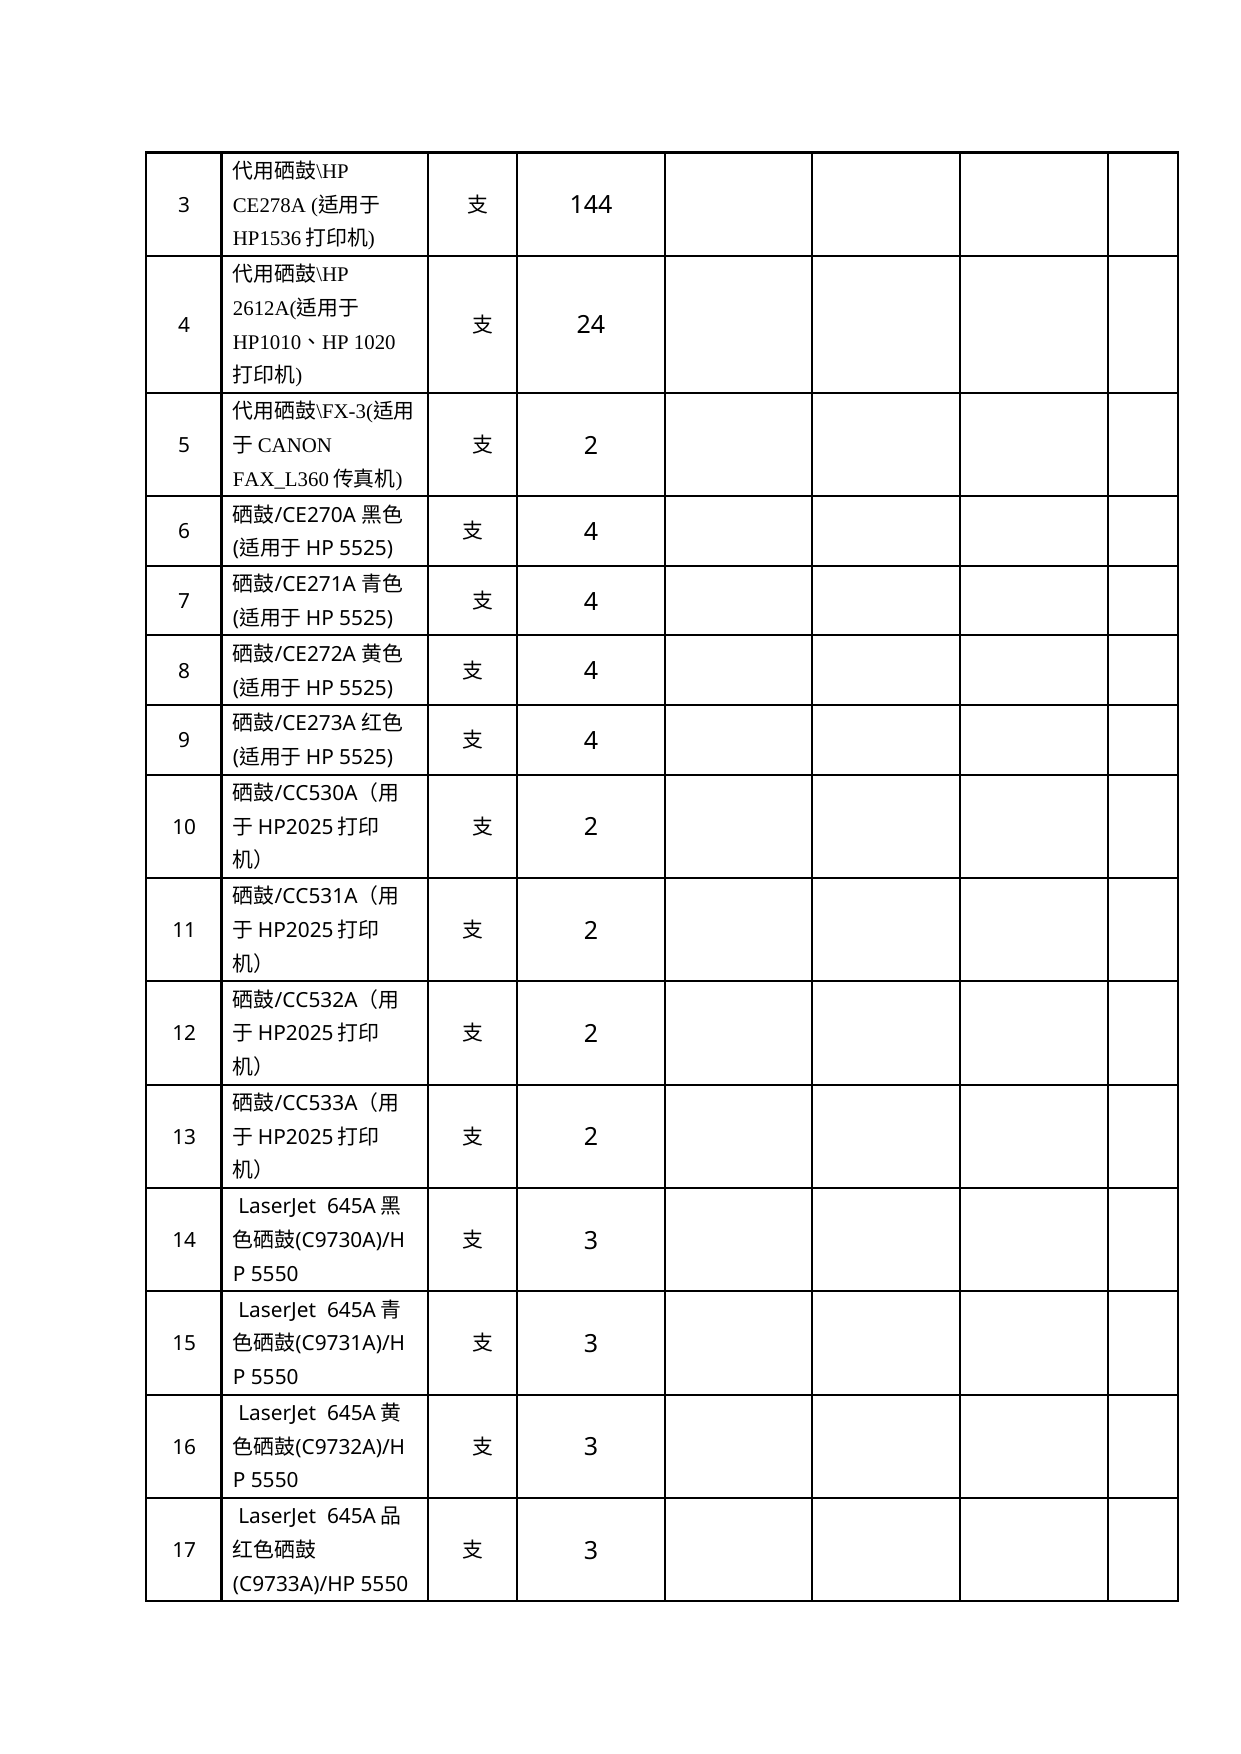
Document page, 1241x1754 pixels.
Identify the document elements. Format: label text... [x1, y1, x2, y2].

table_cell [666, 706, 811, 773]
table_cell 8 [147, 636, 220, 704]
table_cell 硒鼓/CC532A（用于HP2025打印机） [223, 982, 427, 1083]
table_cell [666, 636, 811, 704]
table_cell 3 [147, 154, 220, 255]
table_cell 10 [147, 776, 220, 877]
table_cell [1109, 636, 1177, 704]
table_cell 4 [147, 257, 220, 392]
table_cell [961, 257, 1107, 392]
table_cell [961, 1086, 1107, 1187]
table_cell [1109, 1396, 1177, 1497]
table_cell 支 [429, 776, 516, 877]
table_cell [1109, 706, 1177, 773]
table_cell [813, 636, 959, 704]
table_cell 支 [429, 1499, 516, 1600]
table_cell 2 [518, 879, 664, 980]
table_cell [813, 1396, 959, 1497]
table_cell 4 [518, 567, 664, 634]
table_cell [813, 982, 959, 1083]
table_cell [961, 1499, 1107, 1600]
table_cell [666, 776, 811, 877]
table_cell 支 [429, 154, 516, 255]
table_cell [1109, 1086, 1177, 1187]
table_cell [666, 982, 811, 1083]
table_cell 支 [429, 1396, 516, 1497]
table_cell [961, 636, 1107, 704]
table_cell 硒鼓/CE272A 黄色(适用于HP 5525) [223, 636, 427, 704]
table_cell [813, 1086, 959, 1187]
table_cell 2 [518, 394, 664, 495]
table_cell 支 [429, 706, 516, 773]
table_cell 4 [518, 706, 664, 773]
table_cell LaserJet 645A青色硒鼓(C9731A)/HP 5550 [223, 1292, 427, 1393]
table_cell 7 [147, 567, 220, 634]
table_cell [961, 1189, 1107, 1290]
table_cell [666, 394, 811, 495]
table_cell [961, 394, 1107, 495]
table_cell 13 [147, 1086, 220, 1187]
table_cell 支 [429, 567, 516, 634]
table_cell [1109, 567, 1177, 634]
table_cell 3 [518, 1396, 664, 1497]
table_cell 硒鼓/CC531A（用于HP2025打印机） [223, 879, 427, 980]
table_cell 12 [147, 982, 220, 1083]
table_cell [813, 497, 959, 565]
table_cell 支 [429, 1292, 516, 1393]
table_cell 2 [518, 776, 664, 877]
table_cell [1109, 497, 1177, 565]
table_cell [666, 1189, 811, 1290]
table_cell [813, 1499, 959, 1600]
table_cell 2 [518, 1086, 664, 1187]
table_cell [961, 982, 1107, 1083]
table_cell [1109, 257, 1177, 392]
table_cell [666, 1499, 811, 1600]
table_cell 3 [518, 1499, 664, 1600]
table_cell [961, 776, 1107, 877]
table_cell 硒鼓/CE273A 红色(适用于HP 5525) [223, 706, 427, 773]
table_cell 硒鼓/CC530A（用于HP2025打印机） [223, 776, 427, 877]
table_cell [1109, 394, 1177, 495]
table_cell [961, 1396, 1107, 1497]
table_cell [961, 567, 1107, 634]
table_cell LaserJet 645A黑色硒鼓(C9730A)/HP 5550 [223, 1189, 427, 1290]
table_cell 代用硒鼓\HP CE278A (适用于HP1536打印机) [223, 154, 427, 255]
table_cell 4 [518, 636, 664, 704]
table_cell [813, 1292, 959, 1393]
table_cell [961, 706, 1107, 773]
table_cell 5 [147, 394, 220, 495]
table_cell [666, 1292, 811, 1393]
table_cell 11 [147, 879, 220, 980]
table_cell [666, 1086, 811, 1187]
table_cell [813, 567, 959, 634]
table_cell 15 [147, 1292, 220, 1393]
table_cell [813, 257, 959, 392]
table_cell [813, 1189, 959, 1290]
table_cell [961, 497, 1107, 565]
table_cell [666, 567, 811, 634]
table_cell 硒鼓/CC533A（用于HP2025打印机） [223, 1086, 427, 1187]
table_cell 支 [429, 636, 516, 704]
table_cell LaserJet 645A品红色硒鼓(C9733A)/HP 5550 [223, 1499, 427, 1600]
table_cell 硒鼓/CE270A 黑色(适用于HP 5525) [223, 497, 427, 565]
table_cell 16 [147, 1396, 220, 1497]
table_cell 支 [429, 879, 516, 980]
table_cell 6 [147, 497, 220, 565]
table_cell 支 [429, 257, 516, 392]
table_cell 支 [429, 982, 516, 1083]
table_cell [813, 154, 959, 255]
table_cell [1109, 776, 1177, 877]
table_cell [1109, 982, 1177, 1083]
table_cell 支 [429, 497, 516, 565]
table_cell 代用硒鼓\FX-3(适用于CANON FAX_L360传真机) [223, 394, 427, 495]
table_cell [813, 776, 959, 877]
table_cell [813, 879, 959, 980]
table_cell [961, 154, 1107, 255]
table_cell LaserJet 645A黄色硒鼓(C9732A)/HP 5550 [223, 1396, 427, 1497]
table_cell 4 [518, 497, 664, 565]
table_cell [1109, 879, 1177, 980]
table_cell [666, 879, 811, 980]
table_cell [1109, 154, 1177, 255]
table_cell [1109, 1189, 1177, 1290]
table_cell 支 [429, 1086, 516, 1187]
table_cell [666, 154, 811, 255]
table_cell [1109, 1292, 1177, 1393]
table_cell 支 [429, 1189, 516, 1290]
table_cell 3 [518, 1189, 664, 1290]
table_cell 14 [147, 1189, 220, 1290]
table_cell 144 [518, 154, 664, 255]
table_cell 24 [518, 257, 664, 392]
table_cell 2 [518, 982, 664, 1083]
table_cell 硒鼓/CE271A 青色(适用于HP 5525) [223, 567, 427, 634]
table_cell 3 [518, 1292, 664, 1393]
table_cell 9 [147, 706, 220, 773]
table_cell 17 [147, 1499, 220, 1600]
table_cell [666, 1396, 811, 1497]
table_cell [961, 1292, 1107, 1393]
table_cell [666, 497, 811, 565]
table_cell [813, 706, 959, 773]
table_cell [961, 879, 1107, 980]
table_cell [1109, 1499, 1177, 1600]
table_cell 支 [429, 394, 516, 495]
table_cell [666, 257, 811, 392]
table_cell 代用硒鼓\HP 2612A(适用于HP1010、HP 1020打印机) [223, 257, 427, 392]
table_cell [813, 394, 959, 495]
